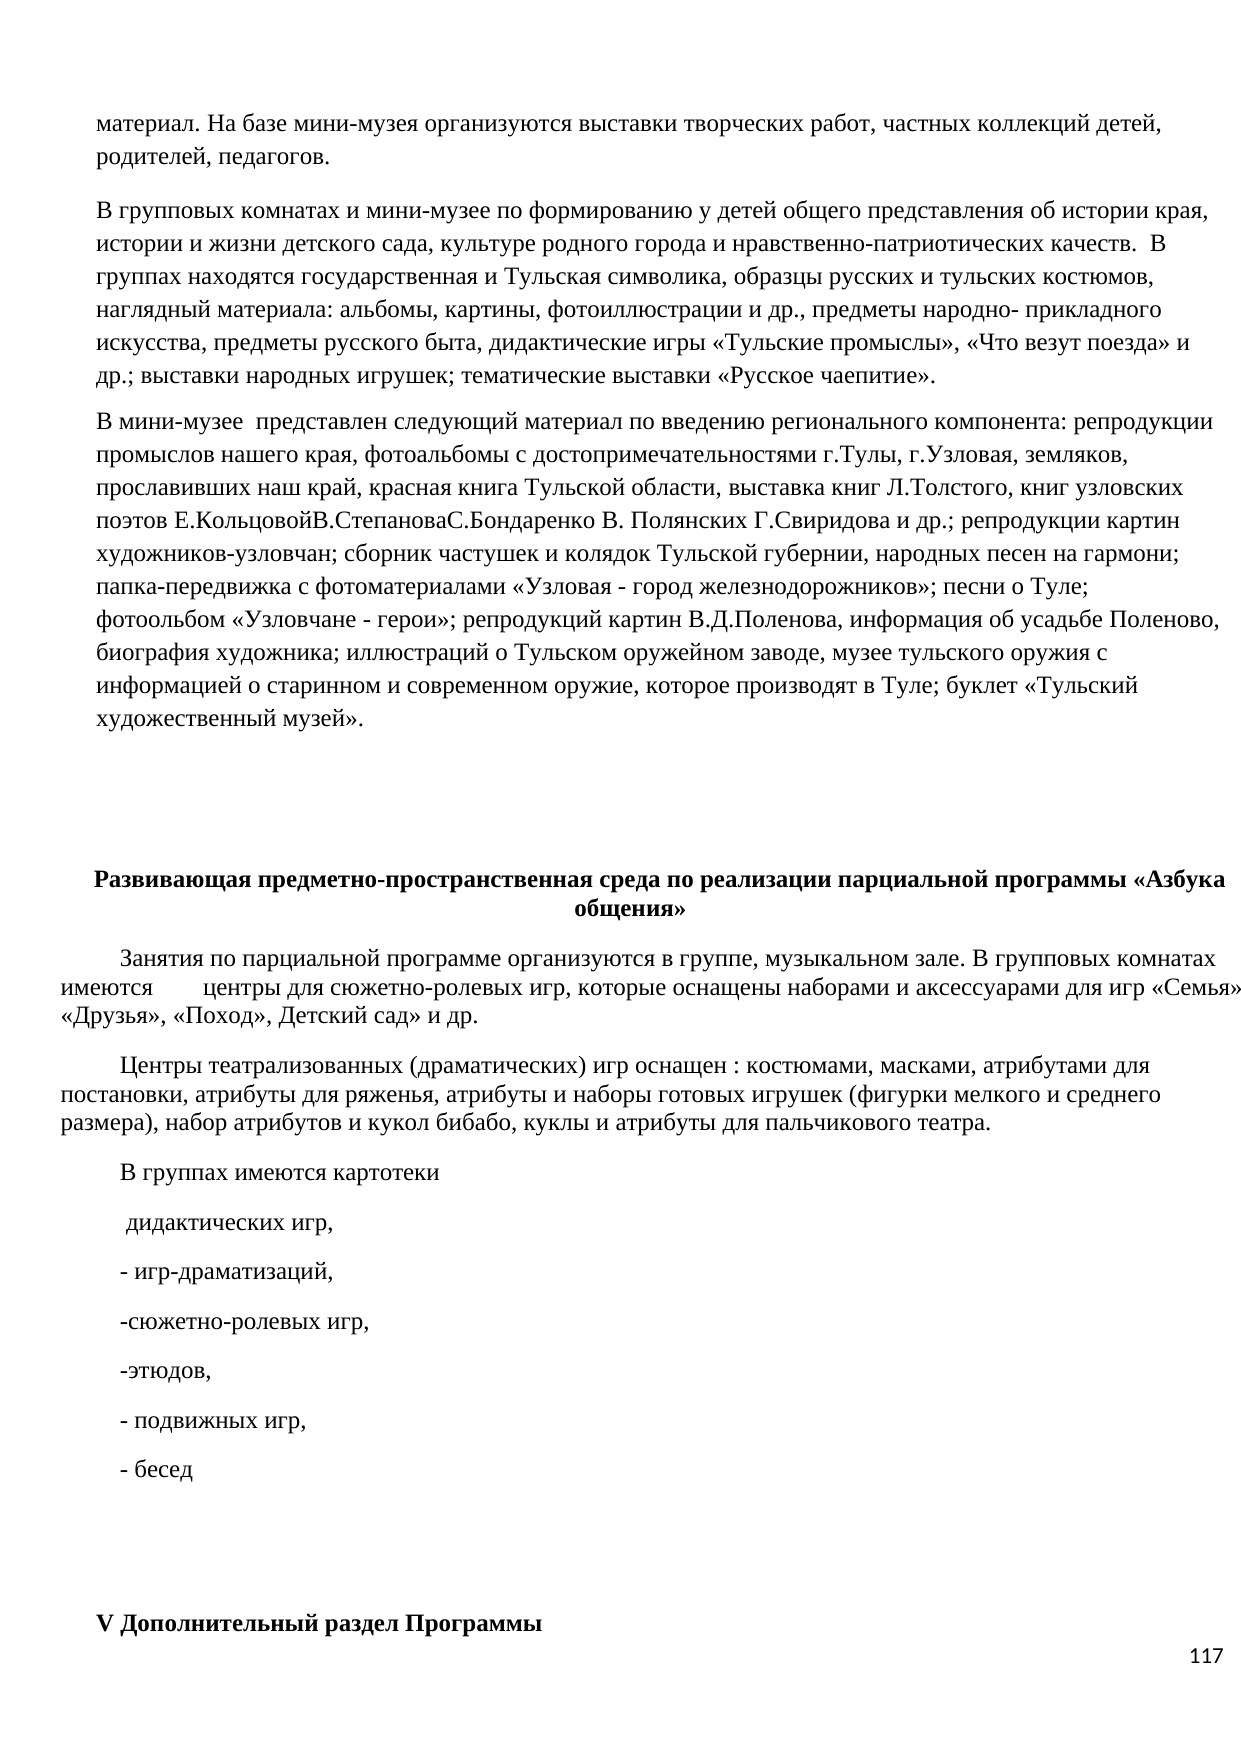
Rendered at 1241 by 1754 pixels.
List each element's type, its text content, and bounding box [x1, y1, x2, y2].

text -этюдов, [60, 1355, 1240, 1384]
text - игр-драматизаций, [60, 1256, 1240, 1285]
text Центры театрализованных (драматических) игр оснащен : костюмами, масками, атрибутами для постановки, атрибуты для ряженья, атрибуты и наборы готовых игрушек (фигурки мелкого и среднего размера), набор атрибутов и кукол бибабо, куклы и атрибуты для пальчикового театра. [60, 1050, 1240, 1136]
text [96, 108, 1223, 170]
text - подвижных игр, [60, 1405, 1240, 1434]
text -сюжетно-ролевых игр, [60, 1306, 1240, 1334]
text В мини-музее представлен следующий материал по введению регионального компонента: репродукции промыслов нашего края, фотоальбомы с достопримечательностями г.Тулы, г.Узловая, земляков, прославивших наш край, красная книга Тульской области, выставка книг Л.Толстого, книг узловских поэтов Е.КольцовойВ.СтепановаС.Бондаренко В. Полянских Г.Свиридова и др.; репродукции картин художников-узловчан; сборник частушек и колядок Тульской губернии, народных песен на гармони; папка-передвижка с фотоматериалами «Узловая - город железнодорожников»; песни о Туле; фотоольбом «Узловчане - герои»; репродукций картин В.Д.Поленова, информация об усадьбе Поленово, биография художника; иллюстраций о Тульском оружейном заводе, музее тульского оружия с информацией о старинном и современном оружие, которое производят в Туле; буклет «Тульский художественный музей». [96, 406, 1223, 732]
text В группах имеются картотеки [60, 1157, 1240, 1186]
text дидактических игр, [60, 1207, 1240, 1235]
text Развивающая предметно-пространственная среда по реализации парциальной программы «Азбука общения» [7, 864, 1240, 922]
text В групповых комнатах и мини-музее по формированию у детей общего представления об истории края, истории и жизни детского сада, культуре родного города и нравственно-патриотических качеств. В группах находятся государственная и Тульская символика, образцы русских и тульских костюмов, наглядный материала: альбомы, картины, фотоиллюстрации и др., предметы народно- прикладного искусства, предметы русского быта, дидактические игры «Тульские промыслы», «Что везут поезда» и др.; выставки народных игрушек; тематические выставки «Русское чаепитие». [96, 195, 1223, 389]
text Занятия по парциальной программе организуются в группе, музыкальном зале. В групповых комнатах имеются центры для сюжетно-ролевых игр, которые оснащены наборами и аксессуарами для игр «Семья», «Друзья», «Поход», Детский сад» и др. [60, 943, 1240, 1029]
text - бесед [60, 1454, 1240, 1483]
text V Дополнительный раздел Программы [96, 1608, 1223, 1636]
